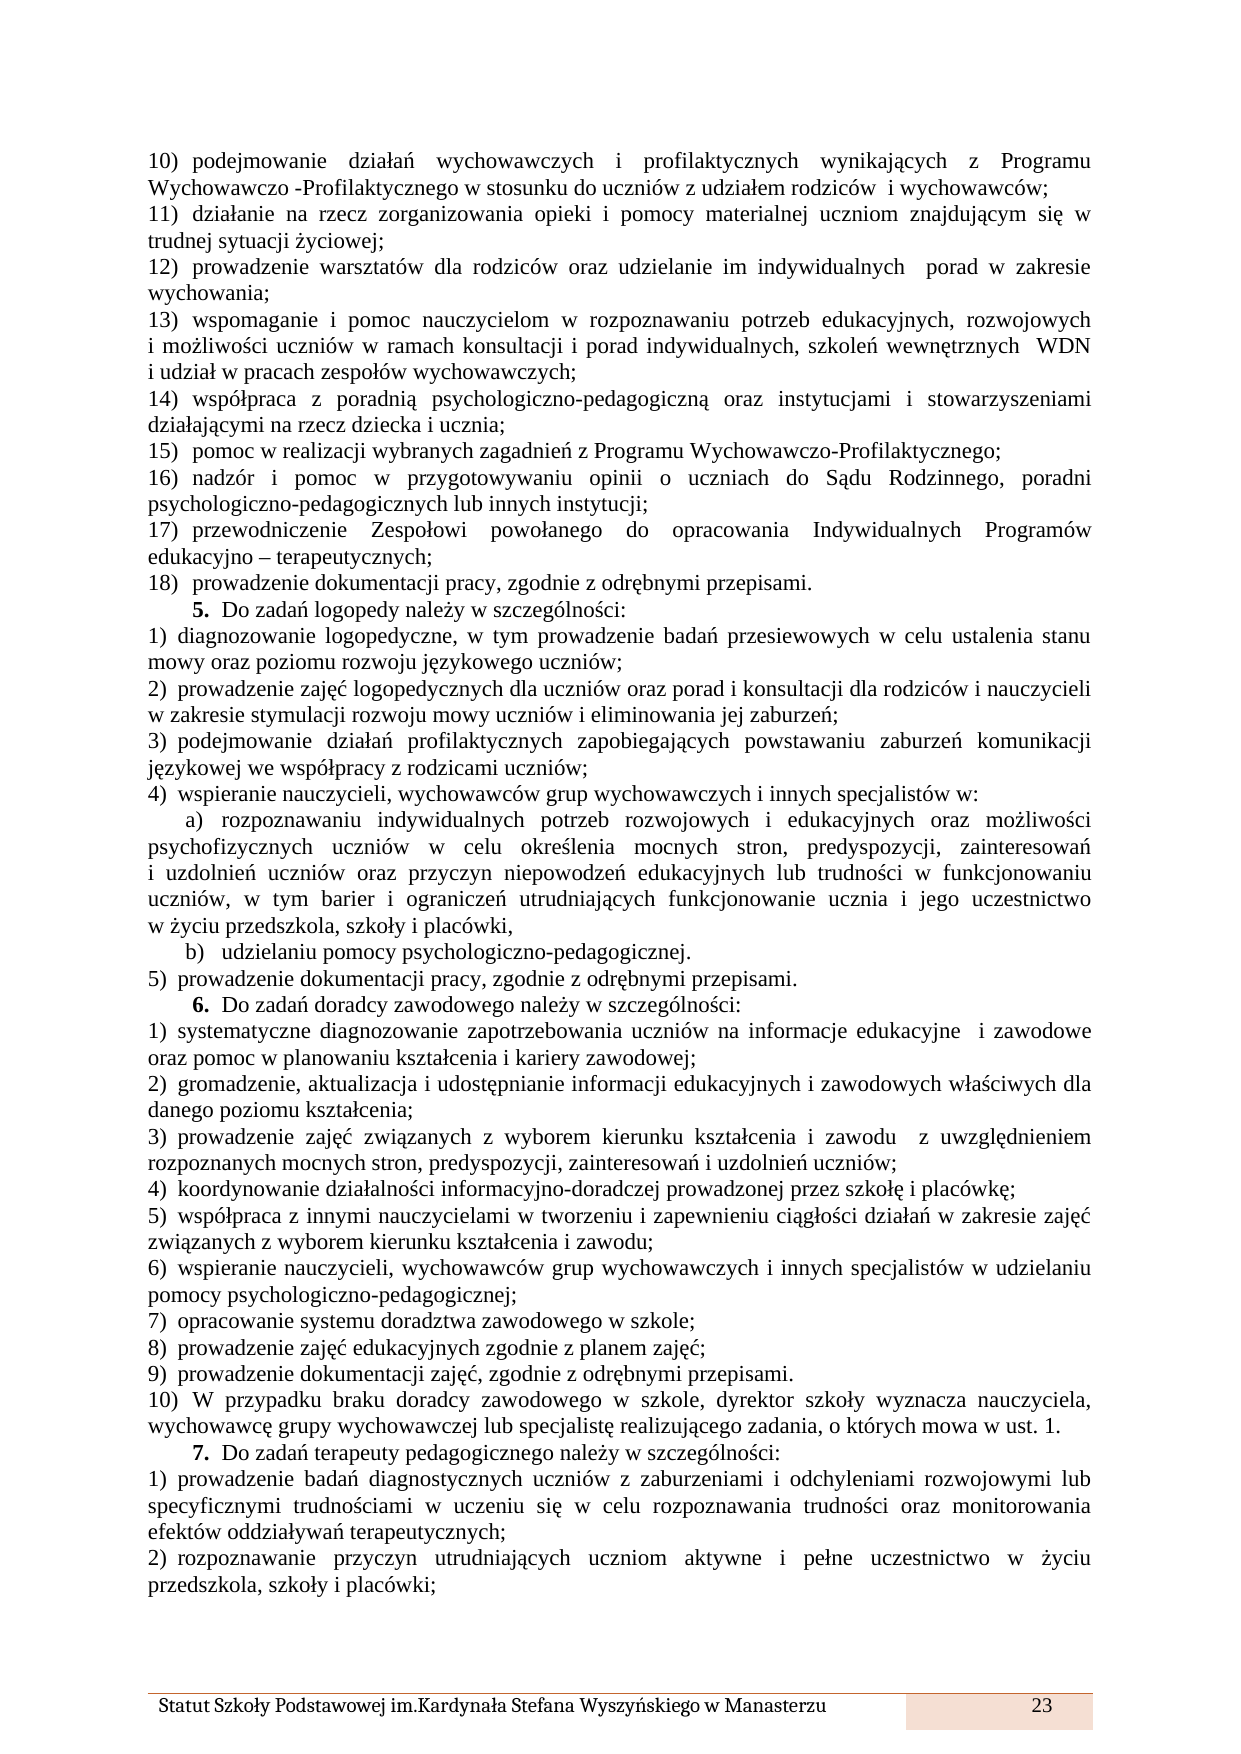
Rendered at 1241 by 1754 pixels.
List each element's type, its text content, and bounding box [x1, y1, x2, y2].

list współpraca z innymi nauczycielami w tworzeniu i zapewnieniu ciągłości działań w zakresie zajęć związanych z wyborem kierunku kształcenia i zawodu; [148, 1202, 1093, 1254]
list W przypadku braku doradcy zawodowego w szkole, dyrektor szkoły wyznacza nauczyciela, wychowawcę grupy wychowawczej lub specjalistę realizującego zadania, o których mowa w ust. 1. [148, 1386, 1093, 1439]
list prowadzenie zajęć logopedycznych dla uczniów oraz porad i konsultacji dla rodziców i nauczycieli w zakresie stymulacji rozwoju mowy uczniów i eliminowania jej zaburzeń; [148, 675, 1093, 727]
list rozpoznawaniu indywidualnych potrzeb rozwojowych i edukacyjnych oraz możliwości psychofizycznych uczniów w celu określenia mocnych stron, predyspozycji, zainteresowań i uzdolnień uczniów oraz przyczyn niepowodzeń edukacyjnych lub trudności w funkcjonowaniu uczniów, w tym barier i ograniczeń utrudniających funkcjonowanie ucznia i jego uczestnictwo w życiu przedszkola, szkoły i placówki, [148, 806, 1093, 938]
list gromadzenie, aktualizacja i udostępnianie informacji edukacyjnych i zawodowych właściwych dla danego poziomu kształcenia; [148, 1070, 1093, 1123]
list wspomaganie i pomoc nauczycielom w rozpoznawaniu potrzeb edukacyjnych, rozwojowych i możliwości uczniów w ramach konsultacji i porad indywidualnych, szkoleń wewnętrznych WDN i udział w pracach zespołów wychowawczych; [148, 306, 1093, 385]
list systematyczne diagnozowanie zapotrzebowania uczniów na informacje edukacyjne i zawodowe oraz pomoc w planowaniu kształcenia i kariery zawodowej; [148, 1017, 1093, 1070]
list opracowanie systemu doradztwa zawodowego w szkole; [148, 1307, 1093, 1333]
list prowadzenie dokumentacji pracy, zgodnie z odrębnymi przepisami. [148, 964, 1093, 991]
list nadzór i pomoc w przygotowywaniu opinii o uczniach do Sądu Rodzinnego, poradni psychologiczno-pedagogicznych lub innych instytucji; [148, 464, 1093, 517]
list prowadzenie zajęć związanych z wyborem kierunku kształcenia i zawodu z uwzględnieniem rozpoznanych mocnych stron, predyspozycji, zainteresowań i uzdolnień uczniów; [148, 1123, 1093, 1175]
list prowadzenie dokumentacji pracy, zgodnie z odrębnymi przepisami. [148, 569, 1093, 596]
list wspieranie nauczycieli, wychowawców grup wychowawczych i innych specjalistów w: [148, 780, 1093, 806]
list udzielaniu pomocy psychologiczno-pedagogicznej. [148, 938, 1093, 964]
list diagnozowanie logopedyczne, w tym prowadzenie badań przesiewowych w celu ustalenia stanu mowy oraz poziomu rozwoju językowego uczniów; [148, 622, 1093, 675]
list koordynowanie działalności informacyjno-doradczej prowadzonej przez szkołę i placówkę; [148, 1175, 1093, 1202]
list podejmowanie działań profilaktycznych zapobiegających powstawaniu zaburzeń komunikacji językowej we współpracy z rodzicami uczniów; [148, 727, 1093, 780]
list Do zadań terapeuty pedagogicznego należy w szczególności: [148, 1439, 1093, 1465]
list pomoc w realizacji wybranych zagadnień z Programu Wychowawczo-Profilaktycznego; [148, 437, 1093, 464]
list podejmowanie działań wychowawczych i profilaktycznych wynikających z Programu Wychowawczo -Profilaktycznego w stosunku do uczniów z udziałem rodziców i wychowawców; [148, 148, 1093, 200]
list prowadzenie zajęć edukacyjnych zgodnie z planem zajęć; [148, 1333, 1093, 1360]
list prowadzenie badań diagnostycznych uczniów z zaburzeniami i odchyleniami rozwojowymi lub specyficznymi trudnościami w uczeniu się w celu rozpoznawania trudności oraz monitorowania efektów oddziaływań terapeutycznych; [148, 1465, 1093, 1544]
list wspieranie nauczycieli, wychowawców grup wychowawczych i innych specjalistów w udzielaniu pomocy psychologiczno-pedagogicznej; [148, 1254, 1093, 1307]
list działanie na rzecz zorganizowania opieki i pomocy materialnej uczniom znajdującym się w trudnej sytuacji życiowej; [148, 200, 1093, 253]
list rozpoznawanie przyczyn utrudniających uczniom aktywne i pełne uczestnictwo w życiu przedszkola, szkoły i placówki; [148, 1544, 1093, 1597]
list współpraca z poradnią psychologiczno-pedagogiczną oraz instytucjami i stowarzyszeniami działającymi na rzecz dziecka i ucznia; [148, 385, 1093, 437]
list prowadzenie warsztatów dla rodziców oraz udzielanie im indywidualnych porad w zakresie wychowania; [148, 253, 1093, 306]
list prowadzenie dokumentacji zajęć, zgodnie z odrębnymi przepisami. [148, 1360, 1093, 1386]
list przewodniczenie Zespołowi powołanego do opracowania Indywidualnych Programów edukacyjno – terapeutycznych; [148, 517, 1093, 569]
list Do zadań doradcy zawodowego należy w szczególności: [192, 991, 1093, 1017]
list Do zadań logopedy należy w szczególności: [192, 596, 1093, 622]
